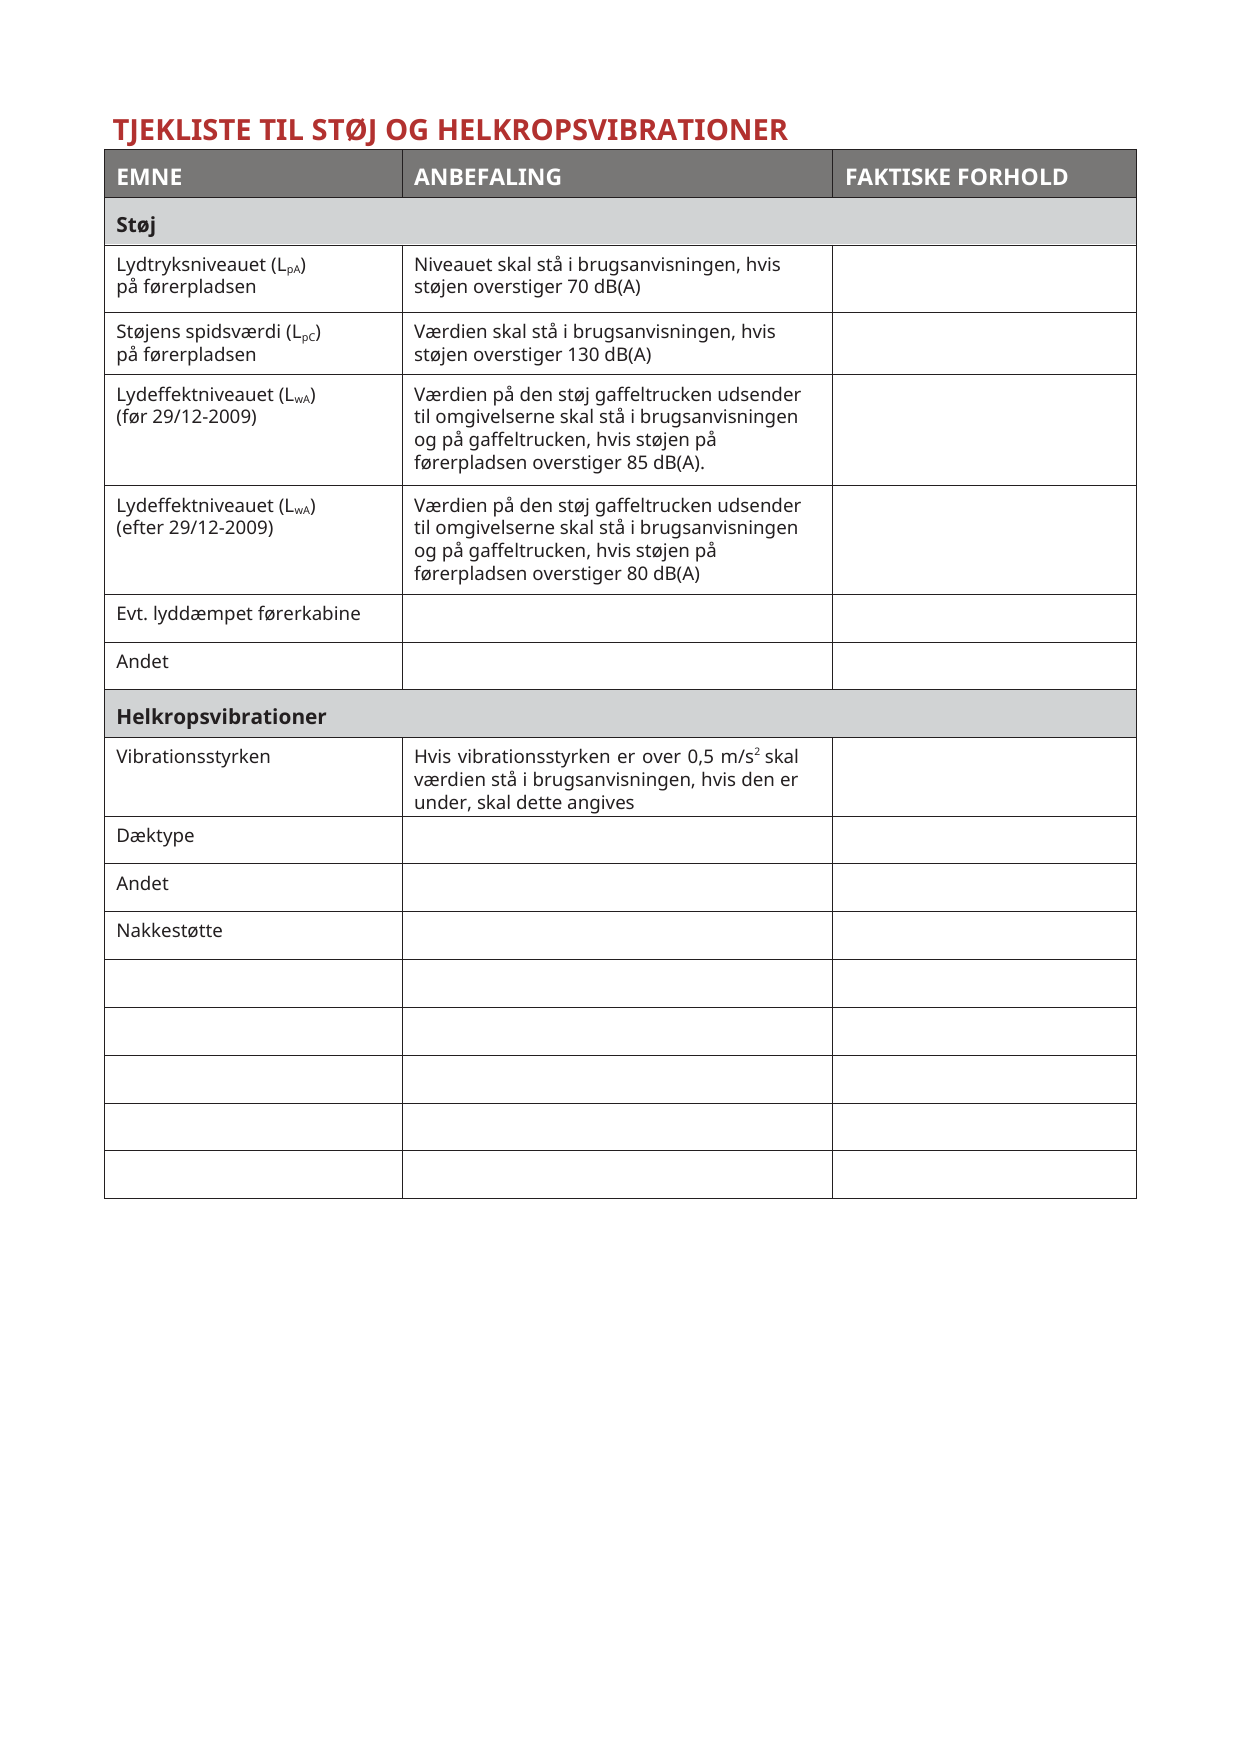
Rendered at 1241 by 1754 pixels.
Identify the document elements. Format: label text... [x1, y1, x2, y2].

table_cell [403, 595, 832, 641]
table_cell Lydtryksniveauet (LpA) på førerpladsen [105, 246, 402, 312]
table_cell Evt. lyddæmpet førerkabine [105, 595, 402, 641]
table_cell [105, 1056, 402, 1102]
table_cell [403, 1151, 832, 1198]
table_cell [403, 864, 832, 911]
table_header EMNE [105, 150, 402, 197]
table_cell Helkropsvibrationer [105, 690, 1136, 737]
table_cell [833, 1151, 1136, 1198]
table_cell [833, 912, 1136, 959]
table_cell [833, 960, 1136, 1007]
table_cell [403, 817, 832, 863]
table_cell [403, 1104, 832, 1150]
table_cell Støj [105, 198, 1136, 244]
table_cell Andet [105, 643, 402, 689]
table_cell Vibrationsstyrken [105, 738, 402, 816]
table_cell Lydeffektniveauet (LwA) (efter 29/12-2009) [105, 486, 402, 594]
table_cell [833, 246, 1136, 312]
table_cell [403, 1008, 832, 1054]
table_cell [403, 960, 832, 1007]
table_cell [403, 643, 832, 689]
table_cell Lydeffektniveauet (LwA) (før 29/12-2009) [105, 375, 402, 485]
table_cell Hvis vibrationsstyrken er over 0,5 m/s2 skal værdien stå i brugsanvisningen, hvis den er under, skal dette angives [403, 738, 832, 816]
table_cell [833, 595, 1136, 641]
table_cell Dæktype [105, 817, 402, 863]
table_cell Værdien skal stå i brugsanvisningen, hvis støjen overstiger 130 dB(A) [403, 313, 832, 374]
table_cell [833, 375, 1136, 485]
subtitle TJEKLISTE TIL STØJ OG HELKROPSVIBRATIONER [112, 109, 1148, 149]
table_cell [105, 1151, 402, 1198]
table_header ANBEFALING [403, 150, 832, 197]
table_cell [105, 960, 402, 1007]
table_cell [833, 738, 1136, 816]
table_cell Andet [105, 864, 402, 911]
table_cell Niveauet skal stå i brugsanvisningen, hvis støjen overstiger 70 dB(A) [403, 246, 832, 312]
table_cell Værdien på den støj gaffeltrucken udsender til omgivelserne skal stå i brugsanvisningen og på gaffeltrucken, hvis støjen på førerpladsen overstiger 80 dB(A) [403, 486, 832, 594]
table_cell [105, 1104, 402, 1150]
table_cell [833, 864, 1136, 911]
table_cell [833, 1056, 1136, 1102]
table_cell Værdien på den støj gaffeltrucken udsender til omgivelserne skal stå i brugsanvisningen og på gaffeltrucken, hvis støjen på førerpladsen overstiger 85 dB(A). [403, 375, 832, 485]
table_cell [833, 1104, 1136, 1150]
table_cell [403, 1056, 832, 1102]
table_cell [105, 1008, 402, 1054]
table_cell [403, 912, 832, 959]
table_cell [833, 817, 1136, 863]
table_cell Nakkestøtte [105, 912, 402, 959]
table_header FAKTISKE FORHOLD [833, 150, 1136, 197]
table_cell [833, 486, 1136, 594]
table_cell [833, 643, 1136, 689]
table_cell Støjens spidsværdi (LpC) på førerpladsen [105, 313, 402, 374]
table_cell [833, 313, 1136, 374]
table_cell [833, 1008, 1136, 1054]
